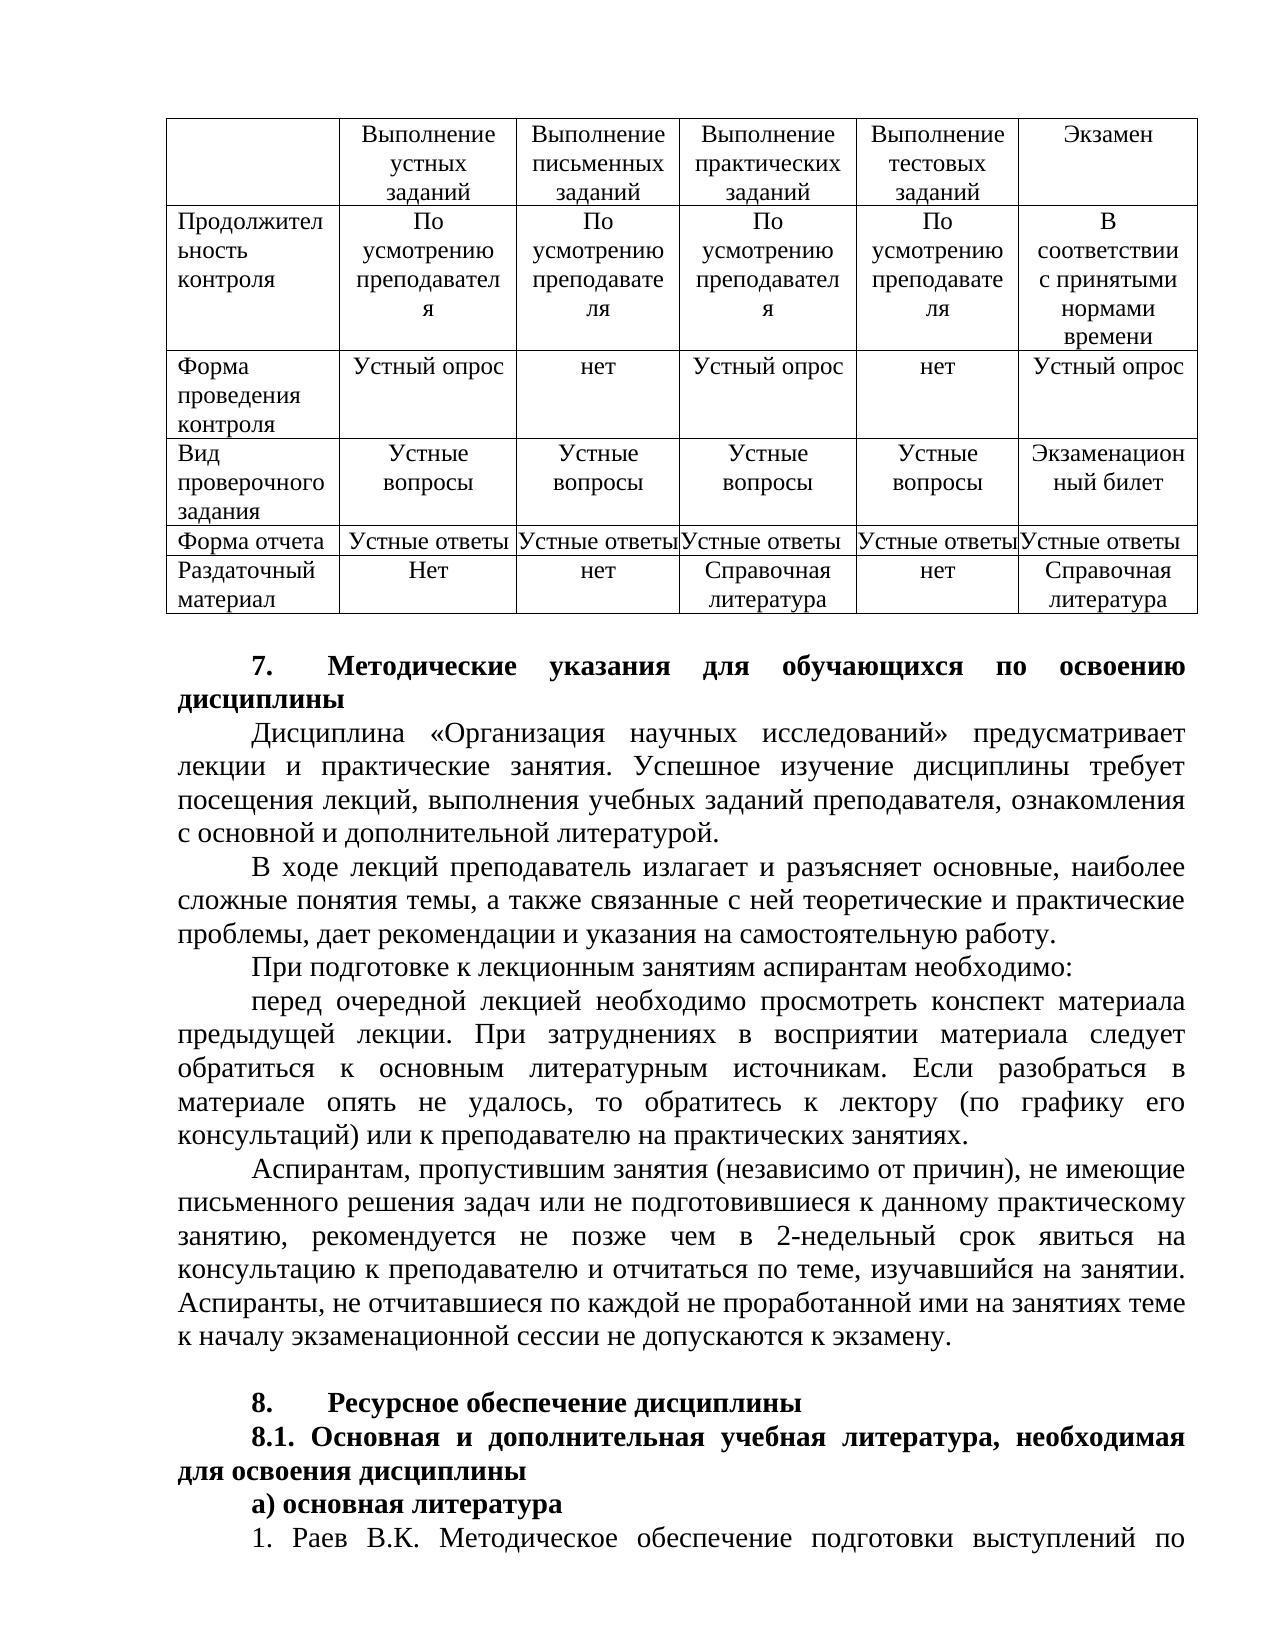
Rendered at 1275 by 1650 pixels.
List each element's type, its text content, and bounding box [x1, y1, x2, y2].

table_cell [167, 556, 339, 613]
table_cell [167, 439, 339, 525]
list Ресурсное обеспечение дисциплины [177, 1386, 1186, 1419]
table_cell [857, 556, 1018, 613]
list При подготовке к лекционным занятиям аспирантам необходимо: [177, 949, 1186, 983]
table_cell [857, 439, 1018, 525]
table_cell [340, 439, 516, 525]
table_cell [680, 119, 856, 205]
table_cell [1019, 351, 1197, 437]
text 8.1. Основная и дополнительная учебная литература, необходимая для освоения дисциплины [177, 1419, 1186, 1486]
list В ходе лекций преподаватель излагает и разъясняет основные, наиболее сложные понятия темы, а также связанные с ней теоретические и практические проблемы, дает рекомендации и указания на самостоятельную работу. [177, 849, 1186, 949]
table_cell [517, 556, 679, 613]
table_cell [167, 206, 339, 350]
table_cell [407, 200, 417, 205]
list Дисциплина «Организация научных исследований» предусматривает лекции и практические занятия. Успешное изучение дисциплины требует посещения лекций, выполнения учебных заданий преподавателя, ознакомления с основной и дополнительной литературой. [177, 715, 1186, 849]
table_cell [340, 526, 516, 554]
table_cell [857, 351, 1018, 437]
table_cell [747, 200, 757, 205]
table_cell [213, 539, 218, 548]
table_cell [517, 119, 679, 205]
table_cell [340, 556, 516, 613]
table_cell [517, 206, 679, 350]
list перед очередной лекцией необходимо просмотреть конспект материала предыдущей лекции. При затруднениях в восприятии материала следует обратиться к основным литературным источникам. Если разобраться в материале опять не удалось, то обратитесь к лектору (по графику его консультаций) или к преподавателю на практических занятиях. [177, 983, 1186, 1151]
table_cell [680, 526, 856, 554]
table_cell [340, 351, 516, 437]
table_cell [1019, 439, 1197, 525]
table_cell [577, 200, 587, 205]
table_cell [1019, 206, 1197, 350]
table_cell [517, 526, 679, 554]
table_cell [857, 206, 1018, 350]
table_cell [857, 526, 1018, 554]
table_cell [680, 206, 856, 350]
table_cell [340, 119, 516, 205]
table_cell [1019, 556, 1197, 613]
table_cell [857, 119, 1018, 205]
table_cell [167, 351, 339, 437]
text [177, 1520, 1186, 1553]
list Аспирантам, пропустившим занятия (независимо от причин), не имеющие письменного решения задач или не подготовившиеся к данному практическому занятию, рекомендуется не позже чем в 2-недельный срок явиться на консультацию к преподавателю и отчитаться по теме, изучавшийся на занятии. Аспиранты, не отчитавшиеся по каждой не проработанной ими на занятиях теме к началу экзаменационной сессии не допускаются к экзамену. [177, 1151, 1186, 1352]
text а) основная литература [177, 1486, 1186, 1520]
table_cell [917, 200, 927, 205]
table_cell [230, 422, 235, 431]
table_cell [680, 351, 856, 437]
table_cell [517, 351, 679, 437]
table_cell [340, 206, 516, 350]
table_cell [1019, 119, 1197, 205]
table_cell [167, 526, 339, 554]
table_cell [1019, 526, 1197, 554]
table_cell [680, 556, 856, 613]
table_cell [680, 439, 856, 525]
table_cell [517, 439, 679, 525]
list Методические указания для обучающихся по освоению дисциплины [177, 648, 1186, 715]
